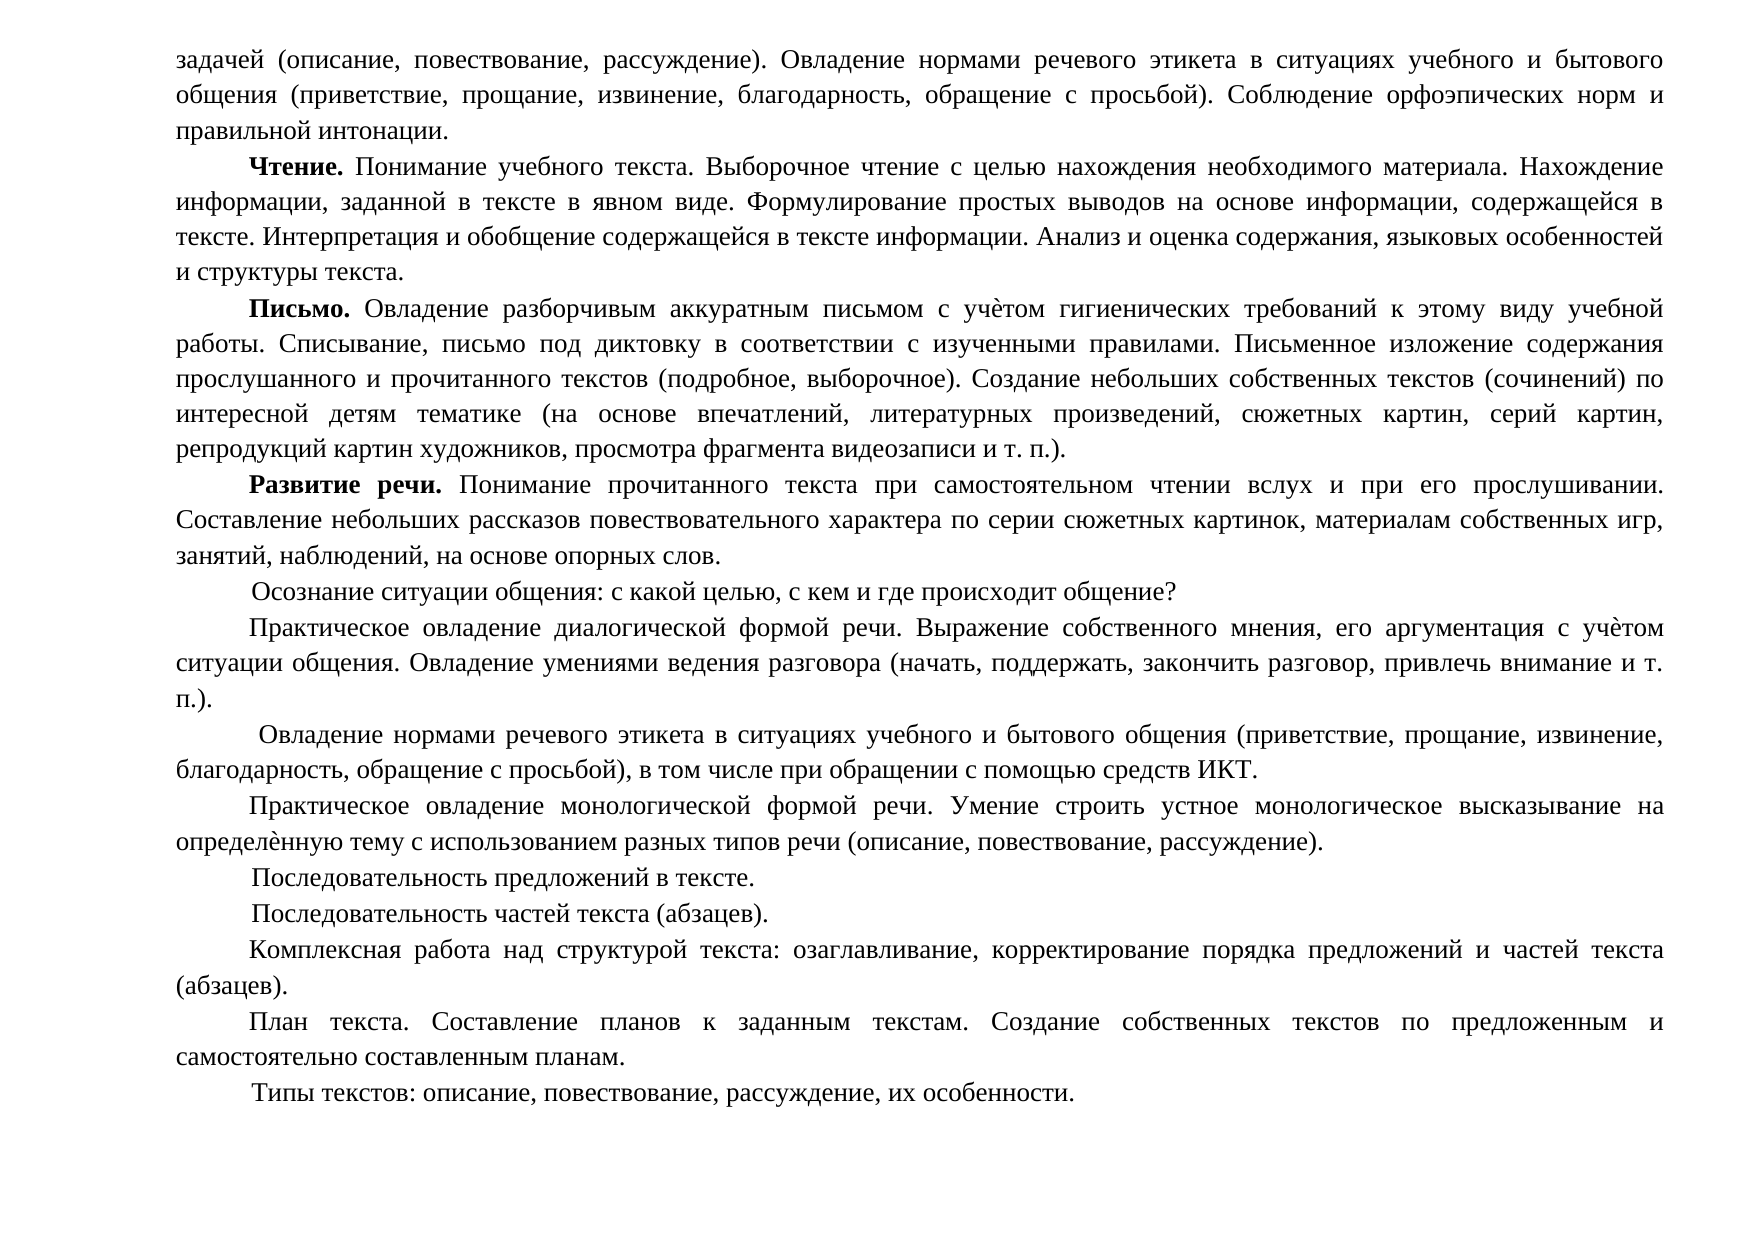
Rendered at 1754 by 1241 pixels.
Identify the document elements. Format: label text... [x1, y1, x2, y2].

text Последовательность частей текста (абзацев). [251, 897, 1666, 928]
text Письмо. Овладение разборчивым аккуратным письмом с учѐтом гигиенических требований к этому виду учебной работы. Списывание, письмо под диктовку в соответствии с изученными правилами. Письменное изложение содержания прослушанного и прочитанного текстов (подробное, выборочное). Создание небольших собственных текстов (сочинений) по интересной детям тематике (на основе впечатлений, литературных произведений, сюжетных картин, серий картин, репродукций картин художников, просмотра фрагмента видеозаписи и т. п.). [176, 292, 1666, 463]
text Овладение нормами речевого этикета в ситуациях учебного и бытового общения (приветствие, прощание, извинение, благодарность, обращение с просьбой), в том числе при обращении с помощью средств ИКТ. [176, 718, 1666, 784]
text Комплексная работа над структурой текста: озаглавливание, корректирование порядка предложений и частей текста (абзацев). [176, 934, 1666, 1000]
text Практическое овладение диалогической формой речи. Выражение собственного мнения, его аргументация с учѐтом ситуации общения. Овладение умениями ведения разговора (начать, поддержать, закончить разговор, привлечь внимание и т. п.). [176, 611, 1666, 713]
text Развитие речи. Понимание прочитанного текста при самостоятельном чтении вслух и при его прослушивании. Составление небольших рассказов повествовательного характера по серии сюжетных картинок, материалам собственных игр, занятий, наблюдений, на основе опорных слов. [176, 468, 1666, 570]
text Типы текстов: описание, повествование, рассуждение, их особенности. [251, 1077, 1666, 1108]
text Чтение. Понимание учебного текста. Выборочное чтение с целью нахождения необходимого материала. Нахождение информации, заданной в тексте в явном виде. Формулирование простых выводов на основе информации, содержащейся в тексте. Интерпретация и обобщение содержащейся в тексте информации. Анализ и оценка содержания, языковых особенностей и структуры текста. [176, 150, 1666, 287]
text План текста. Составление планов к заданным текстам. Создание собственных текстов по предложенным и самостоятельно составленным планам. [176, 1005, 1666, 1071]
text Последовательность предложений в тексте. [251, 861, 1666, 892]
text Осознание ситуации общения: с какой целью, с кем и где происходит общение? [251, 575, 1666, 606]
text Практическое овладение монологической формой речи. Умение строить устное монологическое высказывание на определѐнную тему с использованием разных типов речи (описание, повествование, рассуждение). [176, 789, 1666, 856]
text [176, 43, 1666, 145]
